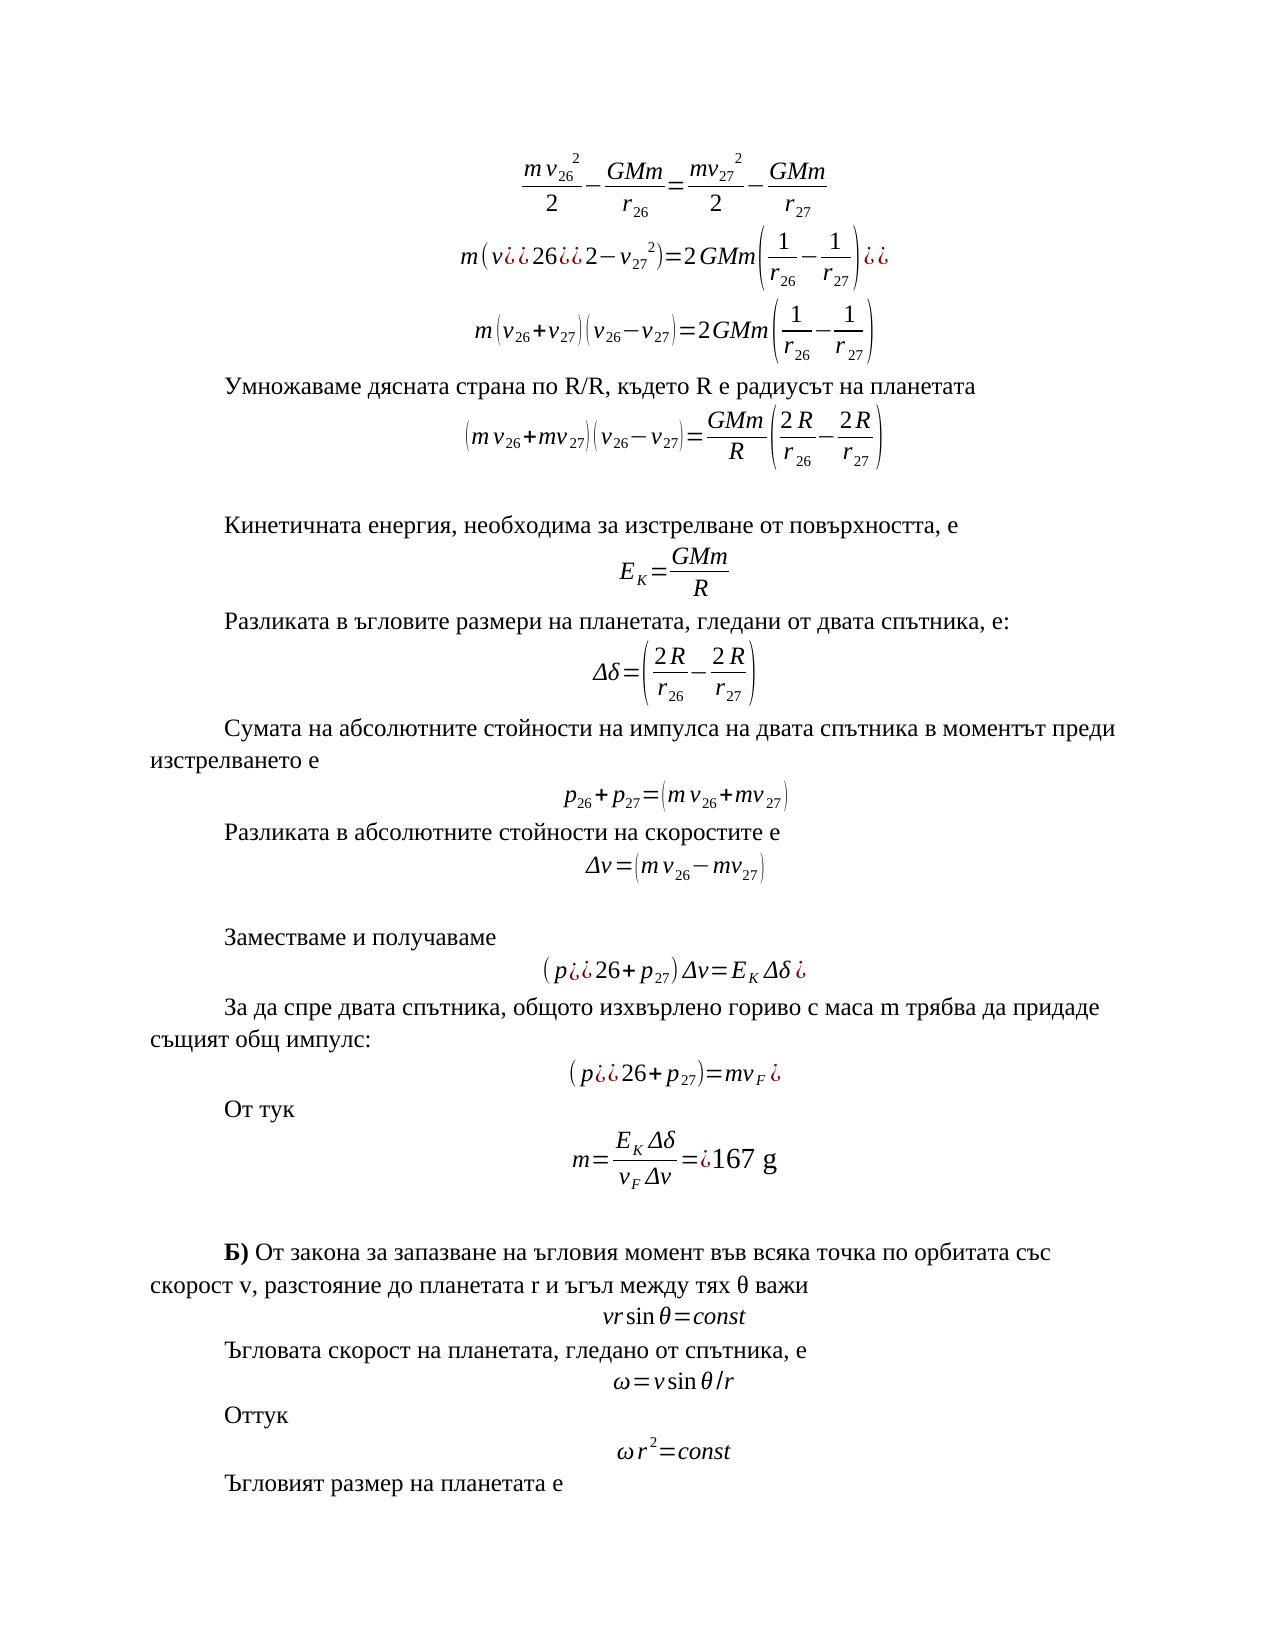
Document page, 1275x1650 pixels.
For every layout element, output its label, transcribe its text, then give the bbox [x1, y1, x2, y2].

text Заместваме и получаваме [150, 922, 1125, 951]
text Б) От закона за запазване на ъгловия момент във всяка точка по орбитата със скорост v, разстояние до планетата r и ъгъл между тях θ важи [150, 1237, 1125, 1298]
text Ъгловата скорост на планетата, гледано от спътника, е [150, 1335, 1125, 1364]
text Разликата в ъгловите размери на планетата, гледани от двата спътника, е: [150, 606, 1125, 635]
text Разликата в абсолютните стойности на скоростите е [150, 817, 1125, 846]
text Сумата на абсолютните стойности на импулса на двата спътника в моментът преди изстрелването е [150, 713, 1125, 774]
text 167 g [150, 1127, 1125, 1193]
text Умножаваме дясната страна по R/R, където R е радиусът на планетата [150, 371, 1125, 399]
text Кинетичната енергия, необходима за изстрелване от повърхността, е [150, 510, 1125, 539]
text За да спре двата спътника, общото изхвърлено гориво с маса m трябва да придаде същият общ импулс: [150, 992, 1125, 1053]
text Оттук [150, 1400, 1125, 1429]
text От тук [150, 1094, 1125, 1122]
text Ъгловият размер на планетата е [150, 1468, 1125, 1497]
